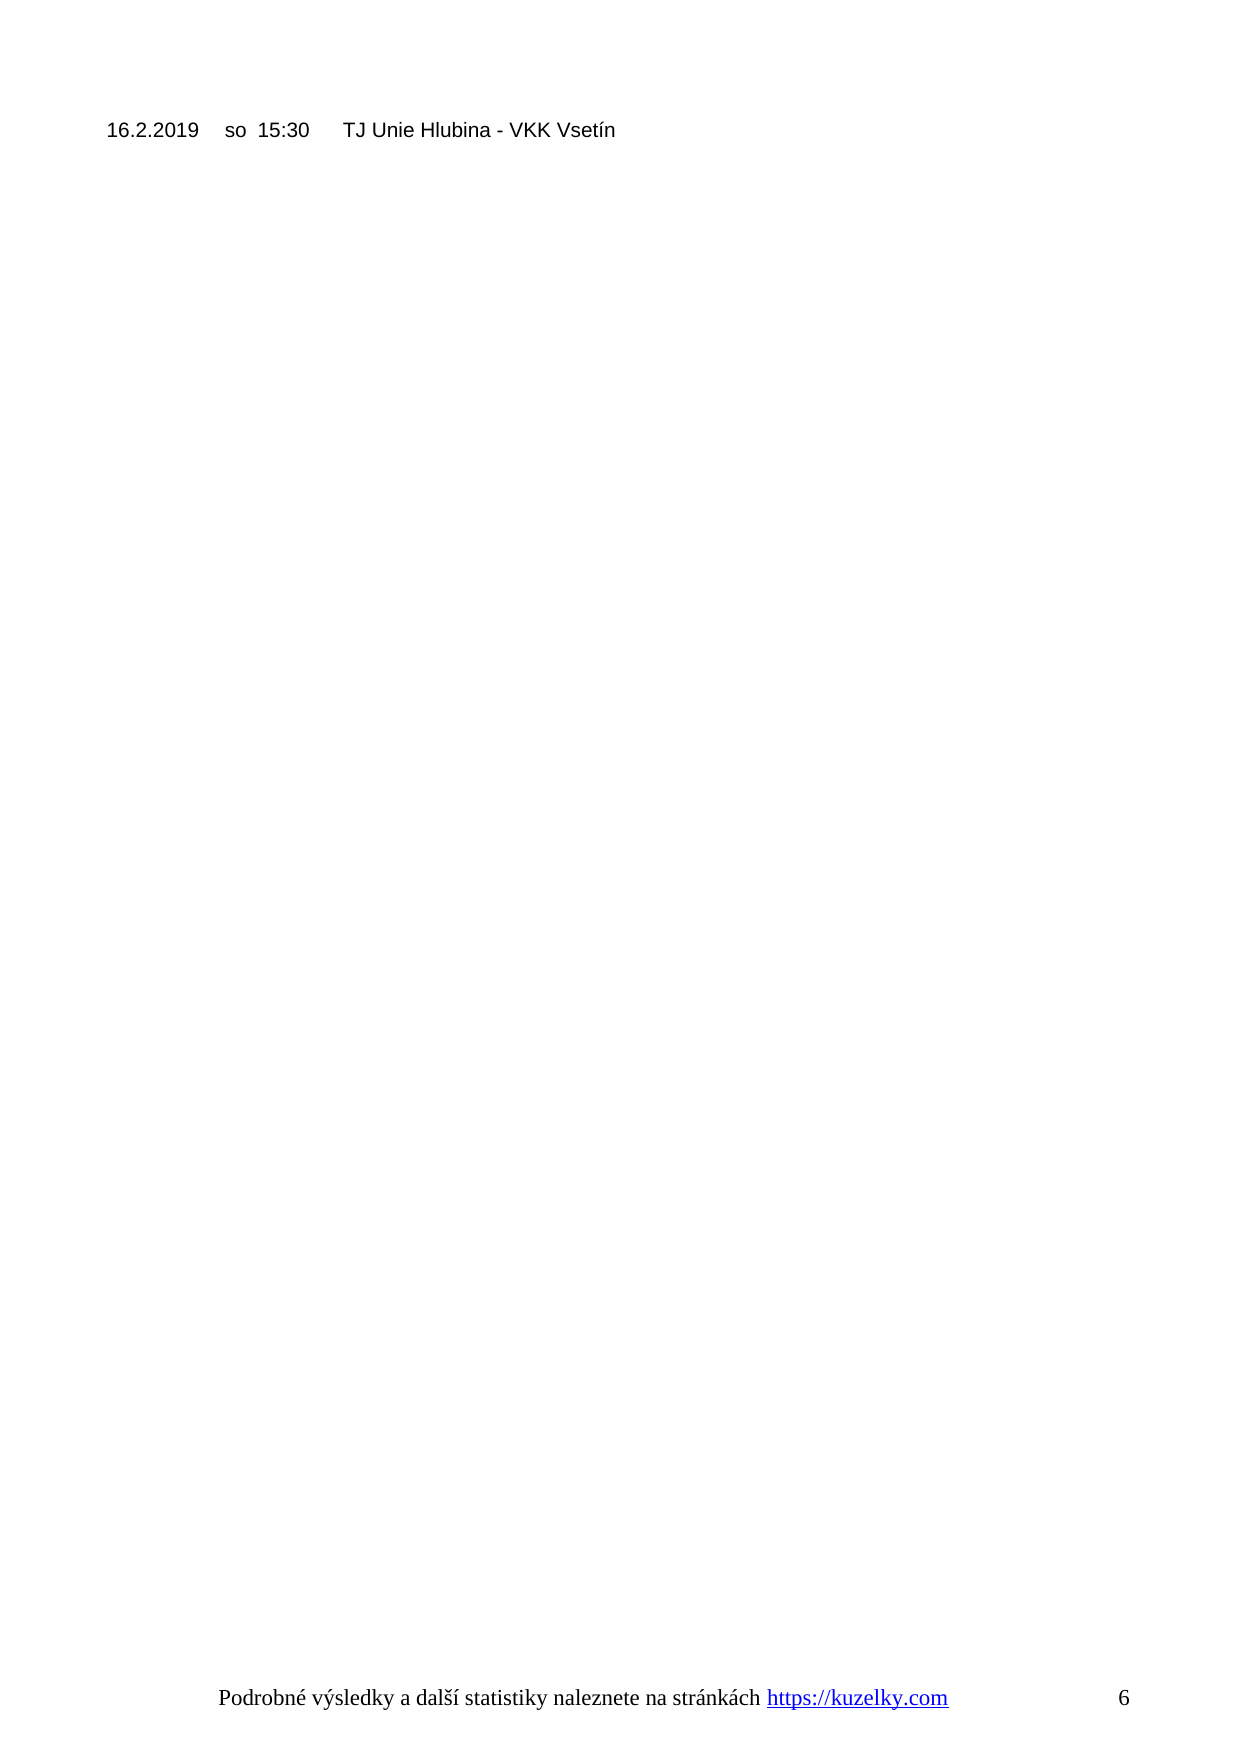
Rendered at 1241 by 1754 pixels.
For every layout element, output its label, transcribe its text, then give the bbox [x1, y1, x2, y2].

text 16.2.2019 so 15:30 TJ Unie Hlubina - VKK Vsetín [106, 118, 1134, 142]
